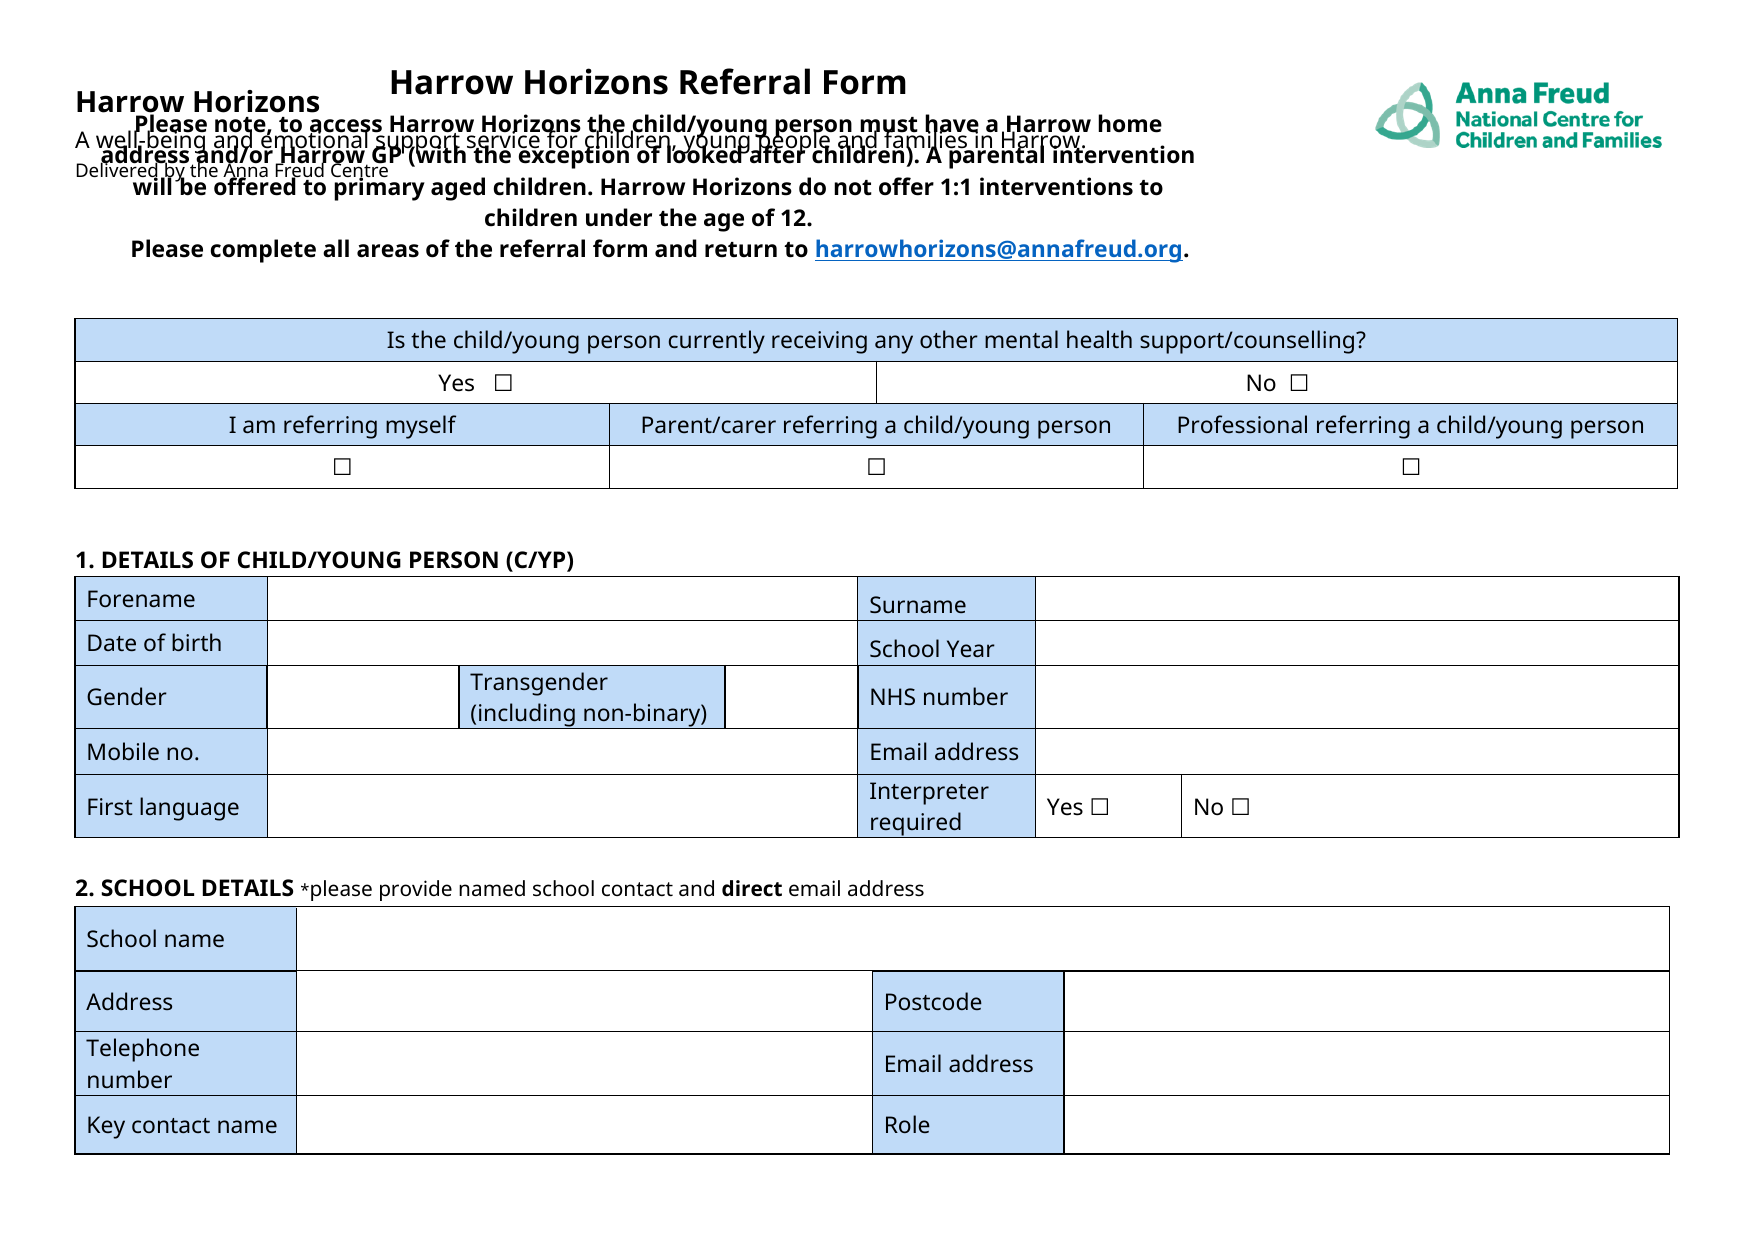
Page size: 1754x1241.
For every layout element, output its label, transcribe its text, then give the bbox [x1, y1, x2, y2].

table_cell Address [76, 972, 296, 1031]
picture [1370, 53, 1678, 165]
table_header Harrow Horizons Referral Form Please note, to access Harrow Horizons the child/young person must have a Harrow home address and/or Harrow GP (with the exception of looked after children). A parental intervention will be offered to primary aged children. Harrow Horizons do not offer 1:1 interventions to children under the age of 12. Please complete all areas of the referral form and return to harrowhorizons@annafreud.org. [75, 59, 1351, 318]
table_cell [1065, 972, 1669, 1031]
table_cell [1036, 666, 1678, 728]
table_cell School Year [858, 621, 1035, 665]
table_cell I am referring myself [76, 404, 609, 445]
table_header Surname [858, 577, 1035, 620]
table_cell Telephone number [76, 1032, 296, 1095]
table_cell Yes [1036, 775, 1122, 837]
text 1. DETAILS OF CHILD/YOUNG PERSON (C/YP) [75, 544, 1679, 576]
table_cell [268, 775, 857, 837]
table_cell Gender [76, 666, 266, 728]
table_cell [1122, 729, 1678, 774]
table_cell [268, 666, 458, 728]
table_cell Date of birth [76, 621, 267, 665]
table_cell Key contact name [76, 1096, 296, 1153]
table_cell No [877, 362, 1677, 403]
table_cell Email address [873, 1032, 1063, 1095]
table_header [297, 907, 1669, 970]
table_cell Professional referring a child/young person [1144, 404, 1677, 445]
text 2. SCHOOL DETAILS *please provide named school contact and direct email address [75, 872, 1679, 903]
table_cell [1065, 1096, 1669, 1153]
table_cell [610, 446, 1143, 487]
table_header [268, 577, 857, 620]
table_cell [268, 621, 857, 665]
table_cell First language [76, 775, 267, 837]
table_cell [76, 446, 609, 487]
table_cell [726, 666, 857, 728]
table_cell NHS number [859, 666, 1035, 728]
table_cell Email address [858, 729, 1035, 774]
table_cell [297, 1096, 872, 1153]
table_header School name [76, 907, 296, 970]
table_cell Transgender (including non-binary) [460, 666, 724, 728]
table_cell [1036, 729, 1122, 774]
table_cell Interpreter required [858, 775, 1035, 837]
table_cell [268, 729, 857, 774]
table_cell Mobile no. [76, 729, 267, 774]
table_cell [1122, 775, 1181, 837]
table_cell [1144, 446, 1677, 487]
table_header Forename [76, 577, 267, 620]
table_cell [1065, 1032, 1669, 1095]
table_cell Yes [76, 362, 876, 403]
table_cell Role [873, 1096, 1063, 1153]
table_header Is the child/young person currently receiving any other mental health support/counselling? [76, 319, 1677, 361]
table_cell No [1182, 775, 1678, 837]
table_header [1036, 577, 1678, 620]
table_cell [297, 1032, 872, 1095]
table_cell [1036, 621, 1678, 665]
table_cell [297, 971, 872, 1031]
table_cell Parent/carer referring a child/young person [610, 404, 1143, 445]
table_cell Postcode [873, 972, 1063, 1031]
